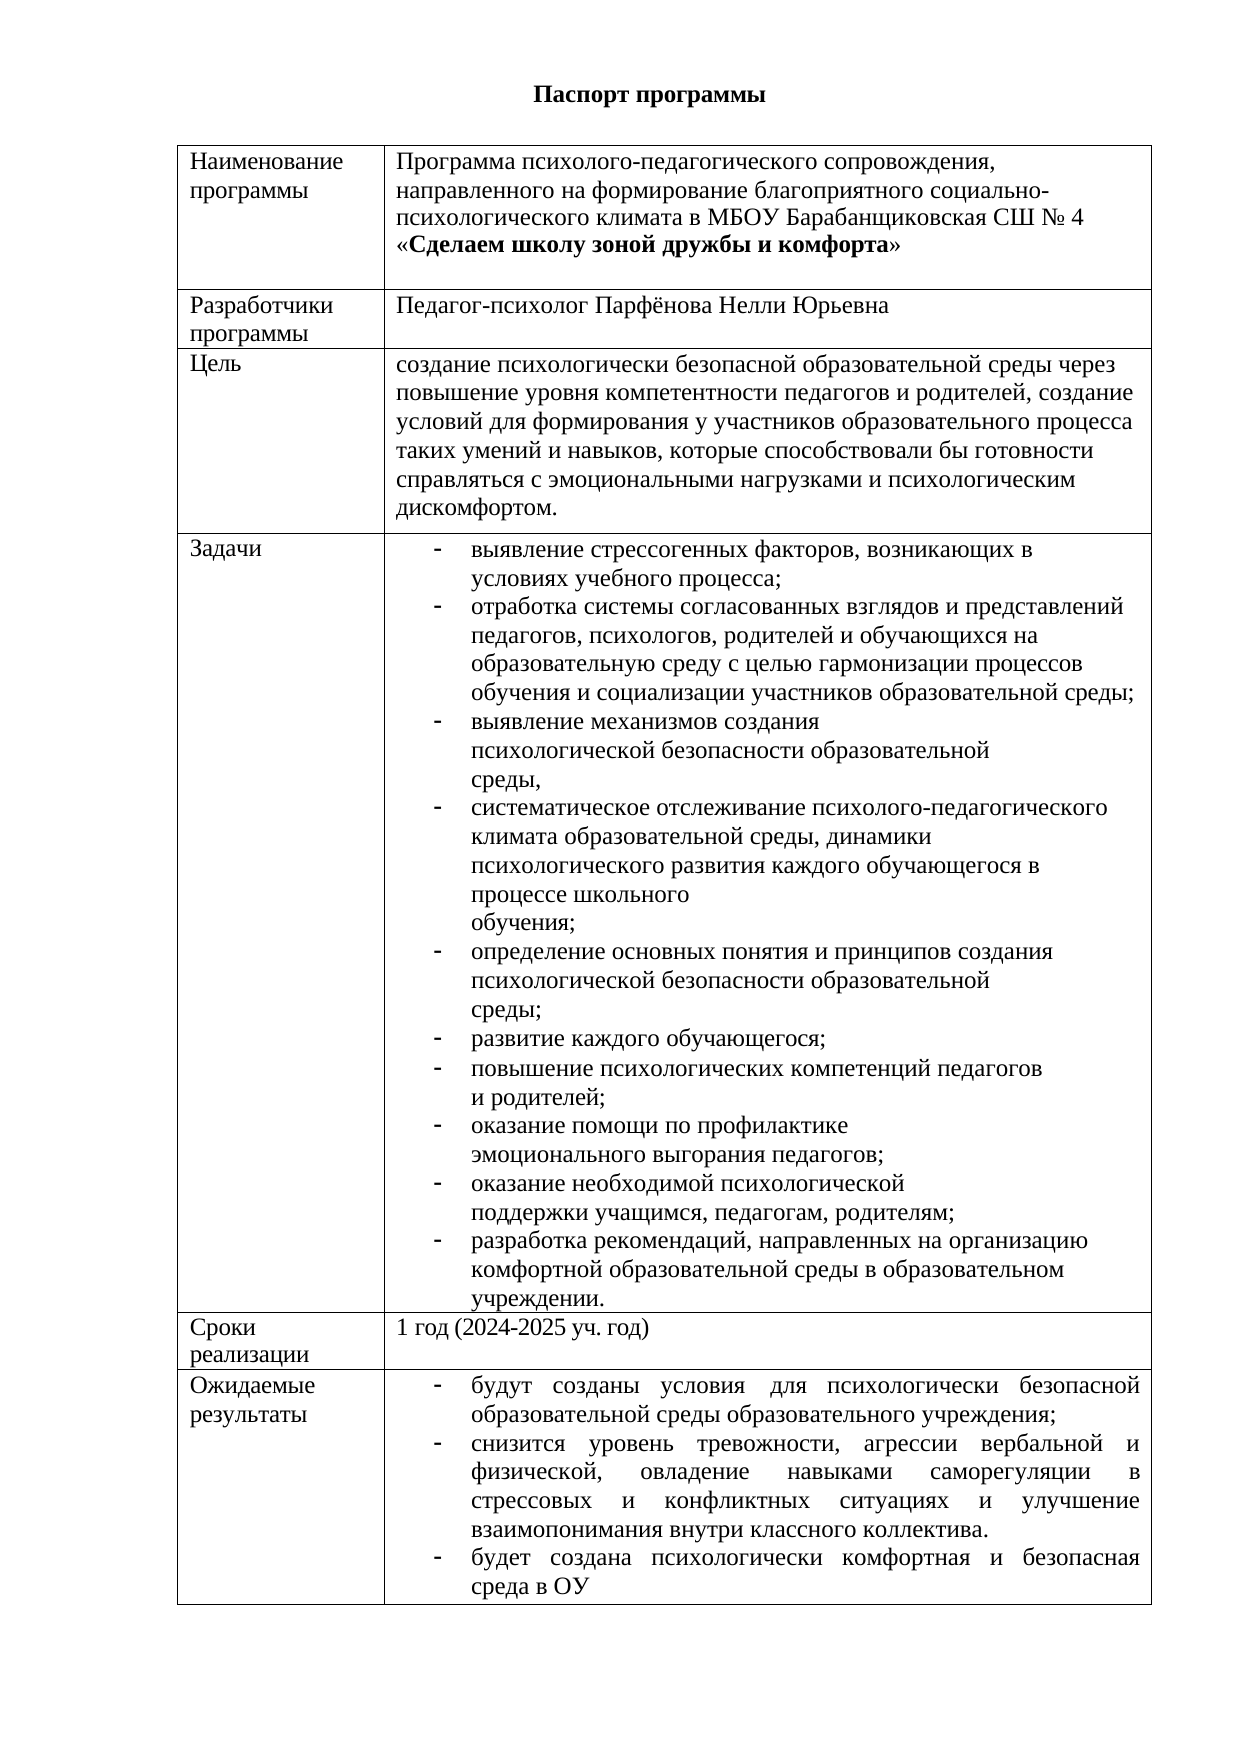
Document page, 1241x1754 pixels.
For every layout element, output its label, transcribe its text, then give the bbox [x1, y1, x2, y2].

table_cell Разработчики программы [178, 290, 384, 348]
table_header Программа психолого-педагогического сопровождения, направленного на формирование благоприятного социально- психологического климата в МБОУ Барабанщиковская СШ № 4 «Сделаем школу зоной дружбы и комфорта» [385, 146, 1151, 289]
table_cell Сроки реализации [178, 1313, 384, 1369]
table_cell Ожидаемые результаты [178, 1370, 384, 1604]
table_cell Педагог-психолог Парфёнова Нелли Юрьевна [385, 290, 1151, 348]
table_cell Задачи [178, 534, 384, 1312]
table_cell Цель [178, 349, 384, 533]
table_cell выявление стрессогенных факторов, возникающих в условиях учебного процесса; отработка системы согласованных взглядов и представлений педагогов, психологов, родителей и обучающихся на образовательную среду с целью гармонизации процессов обучения и социализации участников образовательной среды; выявление механизмов создания психологической безопасности образовательной среды, систематическое отслеживание психолого-педагогического климата образовательной среды, динамики психологического развития каждого обучающегося в процессе школьного обучения; определение основных понятия и принципов создания психологической безопасности образовательной среды; развитие каждого обучающегося; повышение психологических компетенций педагогов и родителей; оказание помощи по профилактике эмоционального выгорания педагогов; оказание необходимой психологической поддержки учащимся, педагогам, родителям; разработка рекомендаций, направленных на организацию комфортной образовательной среды в образовательном учреждении. [385, 534, 1151, 1312]
table_cell создание психологически безопасной образовательной среды через повышение уровня компетентности педагогов и родителей, создание условий для формирования у участников образовательного процесса таких умений и навыков, которые способствовали бы готовности справляться с эмоциональными нагрузками и психологическим дискомфортом. [385, 349, 1151, 533]
table_cell 1 год (2024-2025 уч. год) [385, 1313, 1151, 1369]
subtitle Паспорт программы [74, 79, 1226, 108]
table_cell будут созданы условия для психологически безопасной образовательной среды образовательного учреждения; снизится уровень тревожности, агрессии вербальной и физической, овладение навыками саморегуляции в стрессовых и конфликтных ситуациях и улучшение взаимопонимания внутри классного коллектива. будет создана психологически комфортная и безопасная среда в ОУ [385, 1370, 1151, 1604]
table_header Наименование программы [178, 146, 384, 289]
